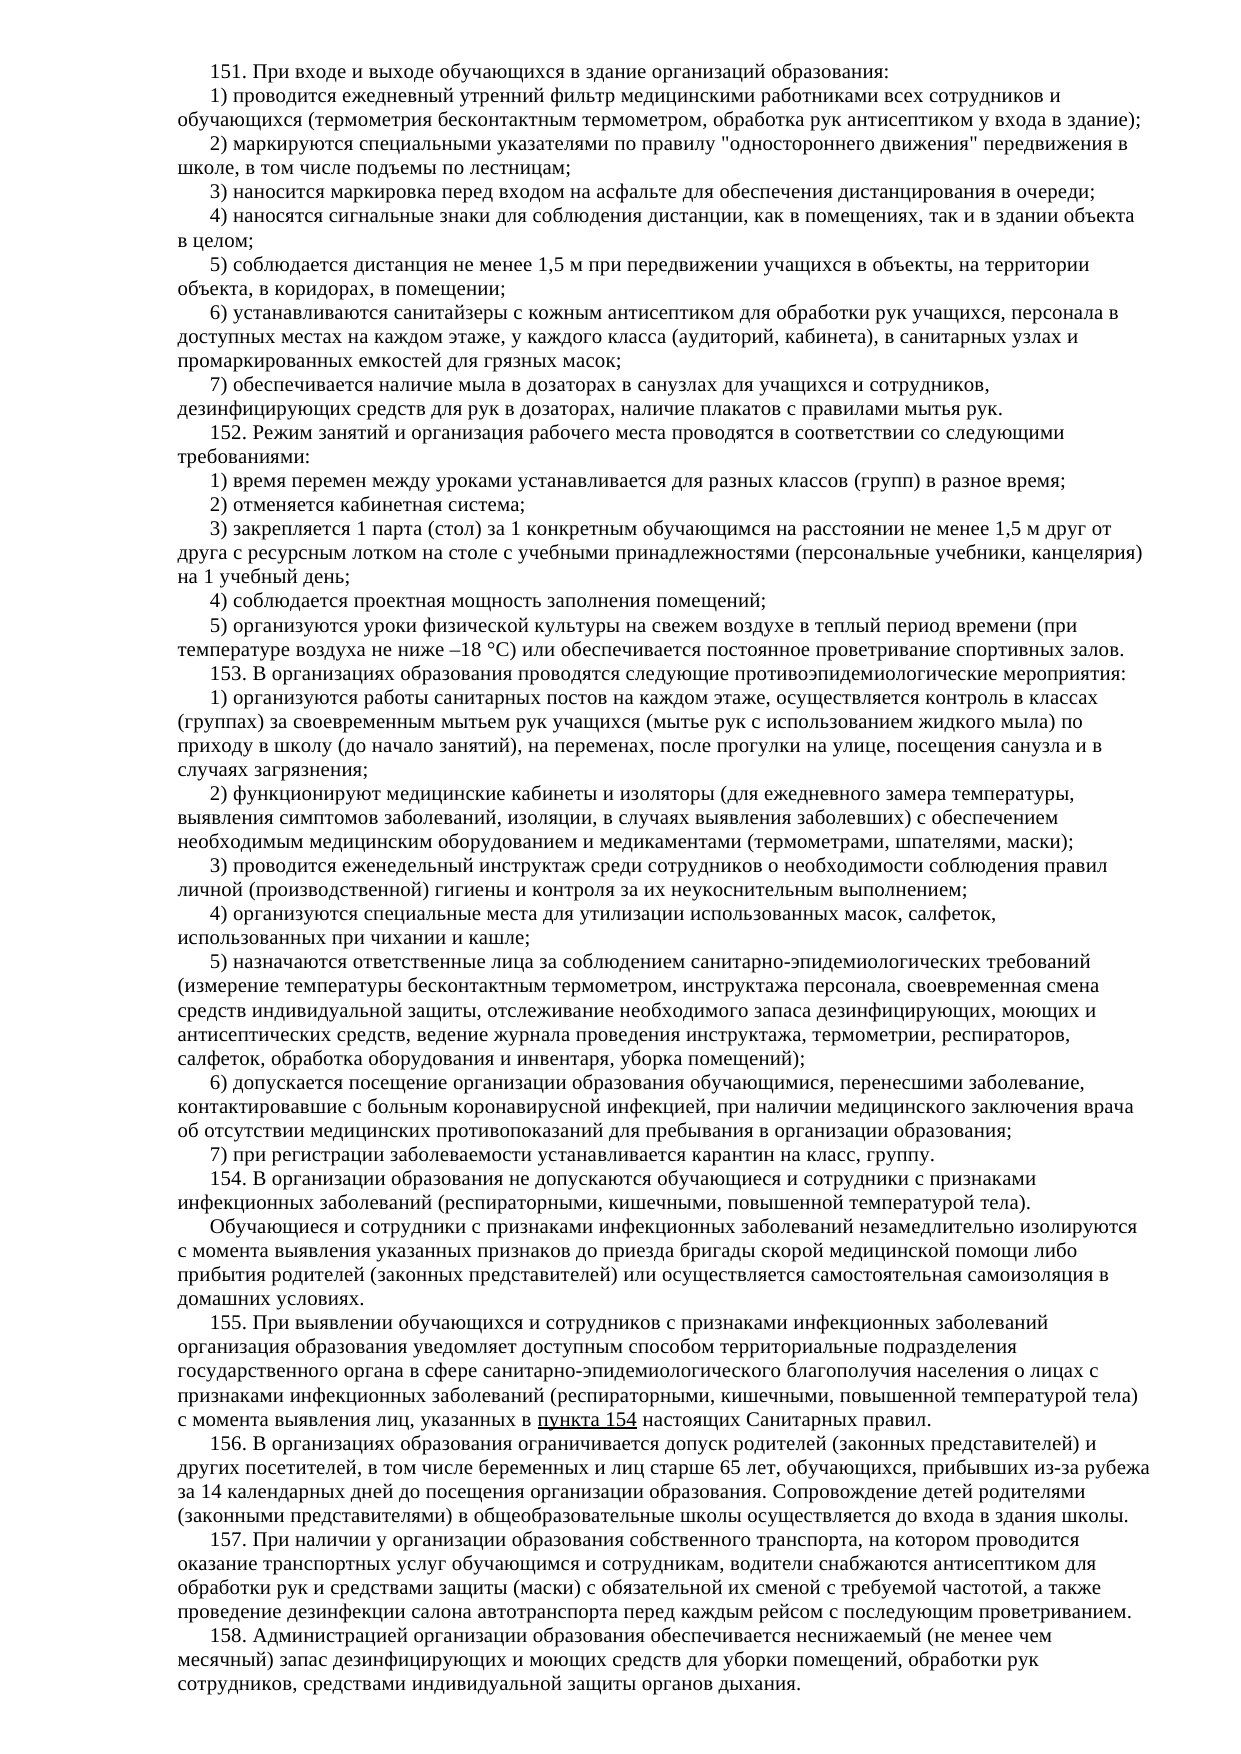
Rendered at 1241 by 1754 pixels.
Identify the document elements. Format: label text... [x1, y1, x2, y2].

text 3) наносится маркировка перед входом на асфальте для обеспечения дистанцирования в очереди; [177, 179, 1152, 203]
text 3) закрепляется 1 парта (стол) за 1 конкретным обучающимся на расстоянии не менее 1,5 м друг от друга с ресурсным лотком на столе с учебными принадлежностями (персональные учебники, канцелярия) на 1 учебный день; [177, 516, 1152, 588]
text 155. При выявлении обучающихся и сотрудников с признаками инфекционных заболеваний организация образования уведомляет доступным способом территориальные подразделения государственного органа в сфере санитарно-эпидемиологического благополучия населения о лицах с признаками инфекционных заболеваний (респираторными, кишечными, повышенной температурой тела) с момента выявления лиц, указанных в пункта 154 настоящих Санитарных правил. [177, 1310, 1152, 1431]
text 4) соблюдается проектная мощность заполнения помещений; [177, 588, 1152, 612]
text 5) соблюдается дистанция не менее 1,5 м при передвижении учащихся в объекты, на территории объекта, в коридорах, в помещении; [177, 252, 1152, 300]
text 6) допускается посещение организации образования обучающимися, перенесшими заболевание, контактировавшие с больным коронавирусной инфекцией, при наличии медицинского заключения врача об отсутствии медицинских противопоказаний для пребывания в организации образования; [177, 1070, 1152, 1142]
text 7) при регистрации заболеваемости устанавливается карантин на класс, группу. [177, 1142, 1152, 1166]
text 3) проводится еженедельный инструктаж среди сотрудников о необходимости соблюдения правил личной (производственной) гигиены и контроля за их неукоснительным выполнением; [177, 853, 1152, 901]
text 5) назначаются ответственные лица за соблюдением санитарно-эпидемиологических требований (измерение температуры бесконтактным термометром, инструктажа персонала, своевременная смена средств индивидуальной защиты, отслеживание необходимого запаса дезинфицирующих, моющих и антисептических средств, ведение журнала проведения инструктажа, термометрии, респираторов, салфеток, обработка оборудования и инвентаря, уборка помещений); [177, 949, 1152, 1070]
text 6) устанавливаются санитайзеры с кожным антисептиком для обработки рук учащихся, персонала в доступных местах на каждом этаже, у каждого класса (аудиторий, кабинета), в санитарных узлах и промаркированных емкостей для грязных масок; [177, 300, 1152, 372]
text 156. В организациях образования ограничивается допуск родителей (законных представителей) и других посетителей, в том числе беременных и лиц старше 65 лет, обучающихся, прибывших из-за рубежа за 14 календарных дней до посещения организации образования. Сопровождение детей родителями (законными представителями) в общеобразовательные школы осуществляется до входа в здания школы. [177, 1431, 1152, 1527]
text 1) время перемен между уроками устанавливается для разных классов (групп) в разное время; [177, 468, 1152, 492]
text 151. При входе и выходе обучающихся в здание организаций образования: [177, 59, 1152, 83]
text 5) организуются уроки физической культуры на свежем воздухе в теплый период времени (при температуре воздуха не ниже –18 °С) или обеспечивается постоянное проветривание спортивных залов. [177, 612, 1152, 661]
text 158. Администрацией организации образования обеспечивается неснижаемый (не менее чем месячный) запас дезинфицирующих и моющих средств для уборки помещений, обработки рук сотрудников, средствами индивидуальной защиты органов дыхания. [177, 1623, 1152, 1695]
text 4) организуются специальные места для утилизации использованных масок, салфеток, использованных при чихании и кашле; [177, 901, 1152, 949]
text 2) отменяется кабинетная система; [177, 492, 1152, 516]
text 152. Режим занятий и организация рабочего места проводятся в соответствии со следующими требованиями: [177, 420, 1152, 468]
text 4) наносятся сигнальные знаки для соблюдения дистанции, как в помещениях, так и в здании объекта в целом; [177, 203, 1152, 252]
text 153. В организациях образования проводятся следующие противоэпидемиологические мероприятия: [177, 661, 1152, 685]
text 1) организуются работы санитарных постов на каждом этаже, осуществляется контроль в классах (группах) за своевременным мытьем рук учащихся (мытье рук с использованием жидкого мыла) по приходу в школу (до начало занятий), на переменах, после прогулки на улице, посещения санузла и в случаях загрязнения; [177, 685, 1152, 781]
text Обучающиеся и сотрудники с признаками инфекционных заболеваний незамедлительно изолируются с момента выявления указанных признаков до приезда бригады скорой медицинской помощи либо прибытия родителей (законных представителей) или осуществляется самостоятельная самоизоляция в домашних условиях. [177, 1214, 1152, 1310]
text 154. В организации образования не допускаются обучающиеся и сотрудники с признаками инфекционных заболеваний (респираторными, кишечными, повышенной температурой тела). [177, 1166, 1152, 1214]
text 7) обеспечивается наличие мыла в дозаторах в санузлах для учащихся и сотрудников, дезинфицирующих средств для рук в дозаторах, наличие плакатов с правилами мытья рук. [177, 372, 1152, 420]
text 1) проводится ежедневный утренний фильтр медицинскими работниками всех сотрудников и обучающихся (термометрия бесконтактным термометром, обработка рук антисептиком у входа в здание); [177, 83, 1152, 131]
text 2) функционируют медицинские кабинеты и изоляторы (для ежедневного замера температуры, выявления симптомов заболеваний, изоляции, в случаях выявления заболевших) с обеспечением необходимым медицинским оборудованием и медикаментами (термометрами, шпателями, маски); [177, 781, 1152, 853]
text 157. При наличии у организации образования собственного транспорта, на котором проводится оказание транспортных услуг обучающимся и сотрудникам, водители снабжаются антисептиком для обработки рук и средствами защиты (маски) с обязательной их сменой с требуемой частотой, а также проведение дезинфекции салона автотранспорта перед каждым рейсом с последующим проветриванием. [177, 1527, 1152, 1623]
text 2) маркируются специальными указателями по правилу "одностороннего движения" передвижения в школе, в том числе подъемы по лестницам; [177, 131, 1152, 179]
